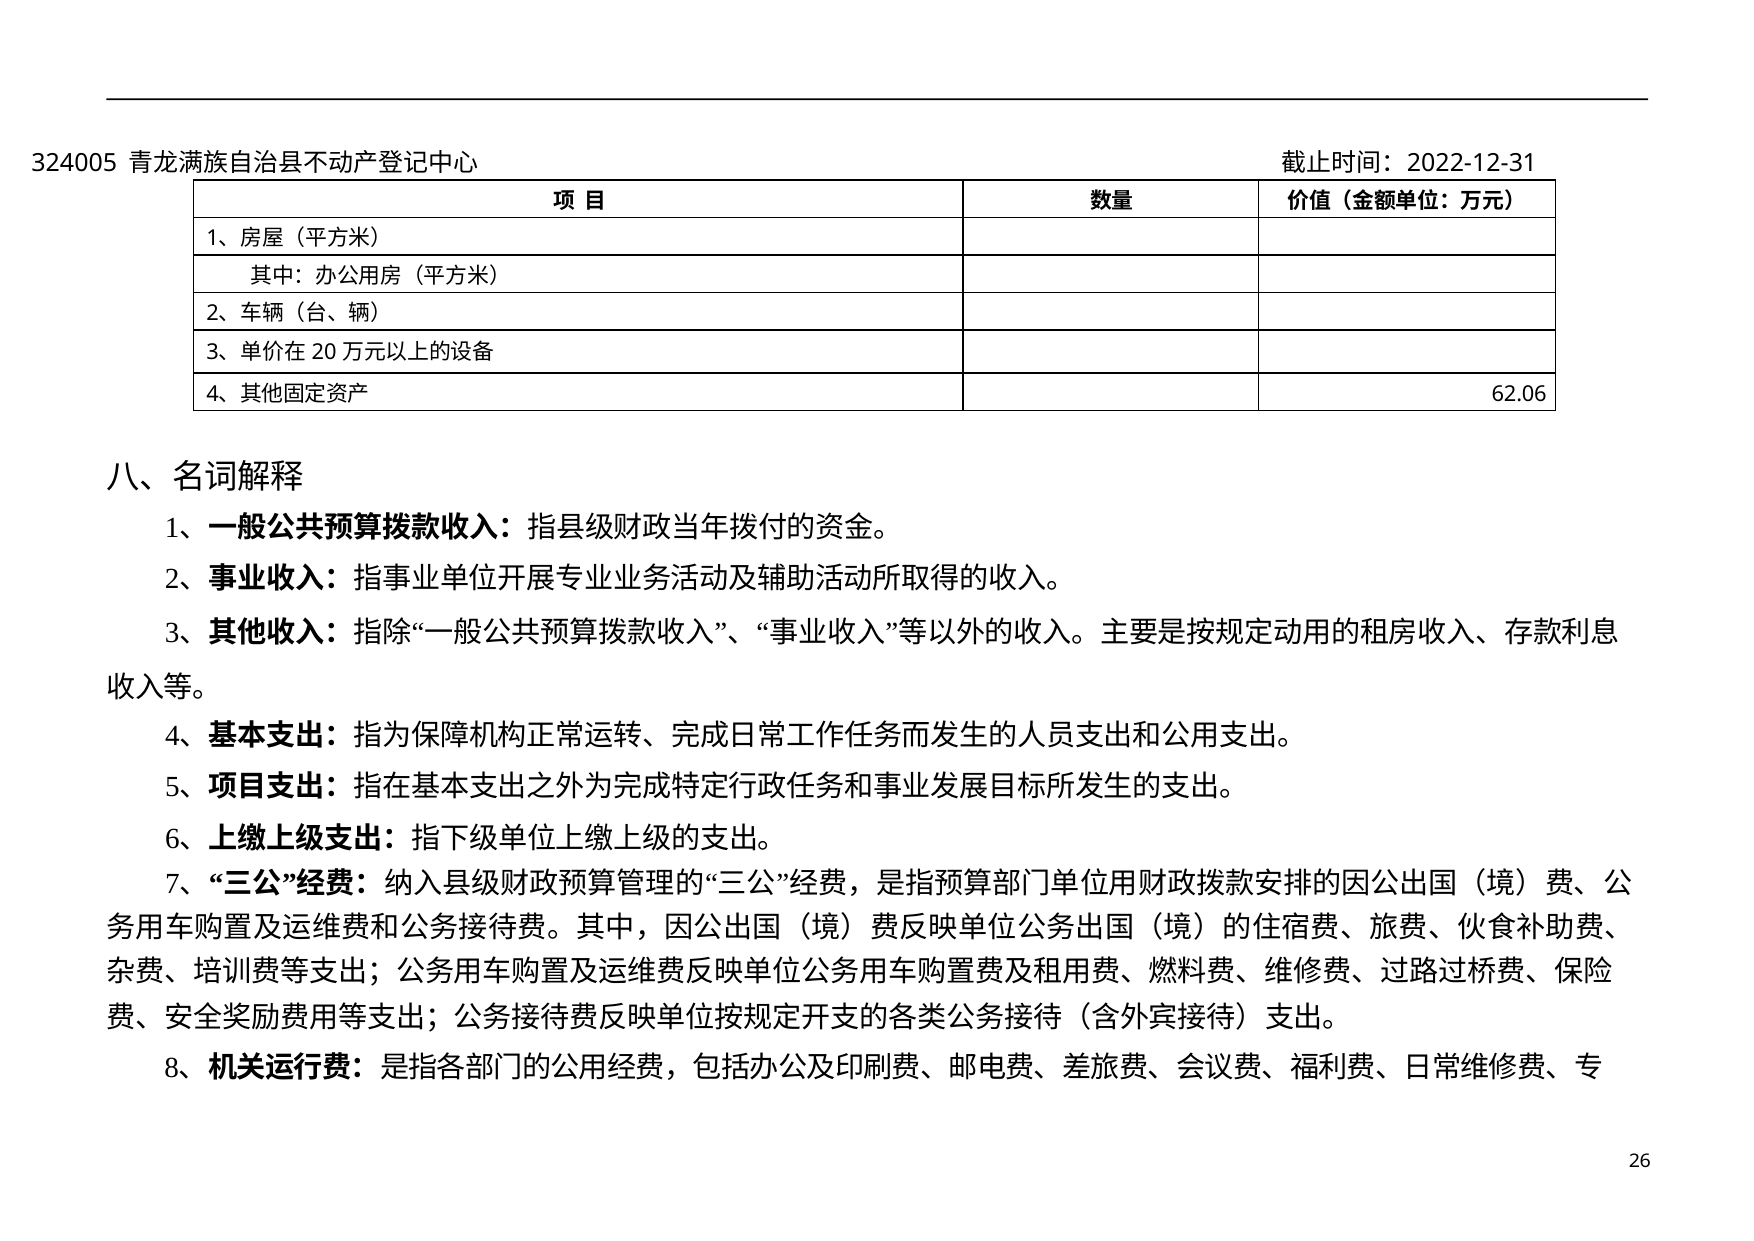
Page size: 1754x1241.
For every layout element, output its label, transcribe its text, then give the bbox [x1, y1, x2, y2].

table_cell [964, 331, 1258, 372]
table_cell [1259, 256, 1555, 291]
table_cell [1259, 218, 1555, 254]
text 3、其他收入：指除“一般公共预算拨款收入”、“事业收入”等以外的收入。主要是按规定动用的租房收入、存款利息 [164, 599, 1723, 653]
text 7、“三公”经费：纳入县级财政预算管理的“三公”经费，是指预算部门单位用财政拨款安排的因公出国（境）费、公务用车购置及运维费和公务接待费。其中，因公出国（境）费反映单位公务出国（境）的住宿费、旅费、伙食补助费、杂费、培训费等支出；公务用车购置及运维费反映单位公务用车购置费及租用费、燃料费、维修费、过路过桥费、保险 [106, 859, 1634, 990]
text 6、上缴上级支出：指下级单位上缴上级的支出。 [165, 807, 1723, 859]
text 5、项目支出：指在基本支出之外为完成特定行政任务和事业发展目标所发生的支出。 [165, 755, 1723, 807]
table_cell 62.06 [1259, 374, 1555, 410]
table_cell [1259, 293, 1555, 329]
table_cell 3、单价在 20 万元以上的设备 [194, 331, 962, 372]
text 8、机关运行费：是指各部门的公用经费，包括办公及印刷费、邮电费、差旅费、会议费、福利费、日常维修费、专 [164, 1036, 1723, 1088]
table_cell 4、其他固定资产 [194, 374, 962, 410]
table_header 项 目 [194, 181, 962, 216]
table_cell [964, 256, 1258, 291]
table_cell 其中：办公用房（平方米） [194, 256, 962, 291]
text 324005 青龙满族自治县不动产登记中心 截止时间：2022-12-31 [31, 143, 1723, 179]
text 4、基本支出：指为保障机构正常运转、完成日常工作任务而发生的人员支出和公用支出。 [165, 707, 1723, 755]
text 费、安全奖励费用等支出；公务接待费反映单位按规定开支的各类公务接待（含外宾接待）支出。 [106, 992, 1723, 1036]
table_cell [964, 293, 1258, 329]
subtitle 八、名词解释 [106, 443, 1723, 500]
table_cell [964, 374, 1258, 410]
table_cell 1、房屋（平方米） [194, 218, 962, 254]
text 2、事业收入：指事业单位开展专业业务活动及辅助活动所取得的收入。 [164, 547, 1723, 599]
text 收入等。 [106, 661, 1723, 707]
table_cell [964, 218, 1258, 254]
table_header 数量 [964, 181, 1258, 216]
text 1、一般公共预算拨款收入：指县级财政当年拨付的资金。 [164, 500, 1723, 547]
table_cell [1259, 331, 1555, 372]
table_cell 2、车辆（台、辆） [194, 293, 962, 329]
table_header 价值（金额单位：万元） [1259, 181, 1555, 216]
